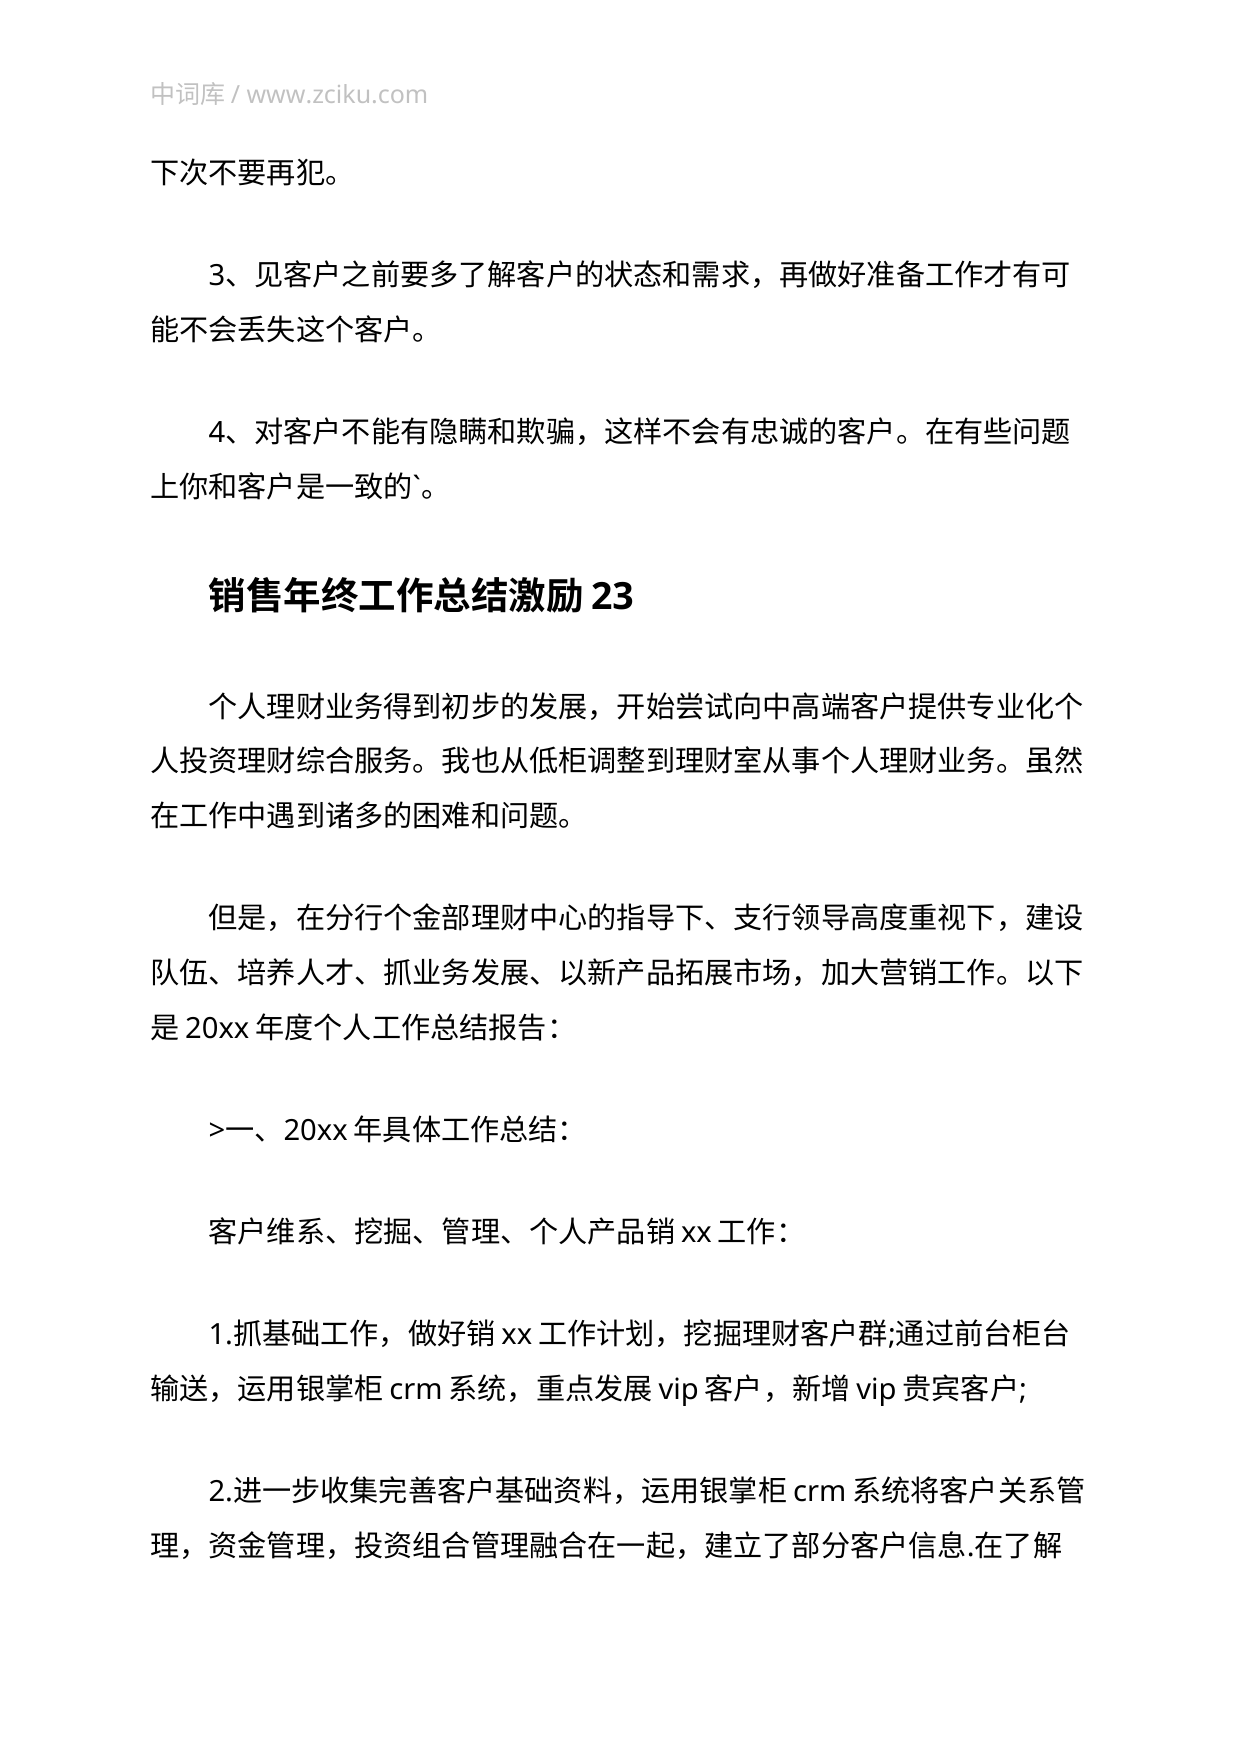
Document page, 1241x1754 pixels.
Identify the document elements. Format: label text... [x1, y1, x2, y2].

text 1.抓基础工作，做好销xx工作计划，挖掘理财客户群;通过前台柜台输送，运用银掌柜crm系统，重点发展vip客户，新增vip贵宾客户; [150, 1310, 1090, 1408]
text >一、20xx年具体工作总结： [150, 1106, 1090, 1149]
text 个人理财业务得到初步的发展，开始尝试向中高端客户提供专业化个人投资理财综合服务。我也从低柜调整到理财室从事个人理财业务。虽然在工作中遇到诸多的困难和问题。 [150, 683, 1090, 835]
text 4、对客户不能有隐瞒和欺骗，这样不会有忠诚的客户。在有些问题上你和客户是一致的`。 [150, 408, 1090, 506]
text 3、见客户之前要多了解客户的状态和需求，再做好准备工作才有可能不会丢失这个客户。 [150, 252, 1090, 349]
text 销售年终工作总结激励23 [150, 566, 1090, 620]
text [150, 150, 1090, 192]
text 但是，在分行个金部理财中心的指导下、支行领导高度重视下，建设队伍、培养人才、抓业务发展、以新产品拓展市场，加大营销工作。以下是20xx年度个人工作总结报告： [150, 895, 1090, 1047]
text 客户维系、挖掘、管理、个人产品销xx工作： [150, 1208, 1090, 1251]
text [150, 1467, 1090, 1565]
